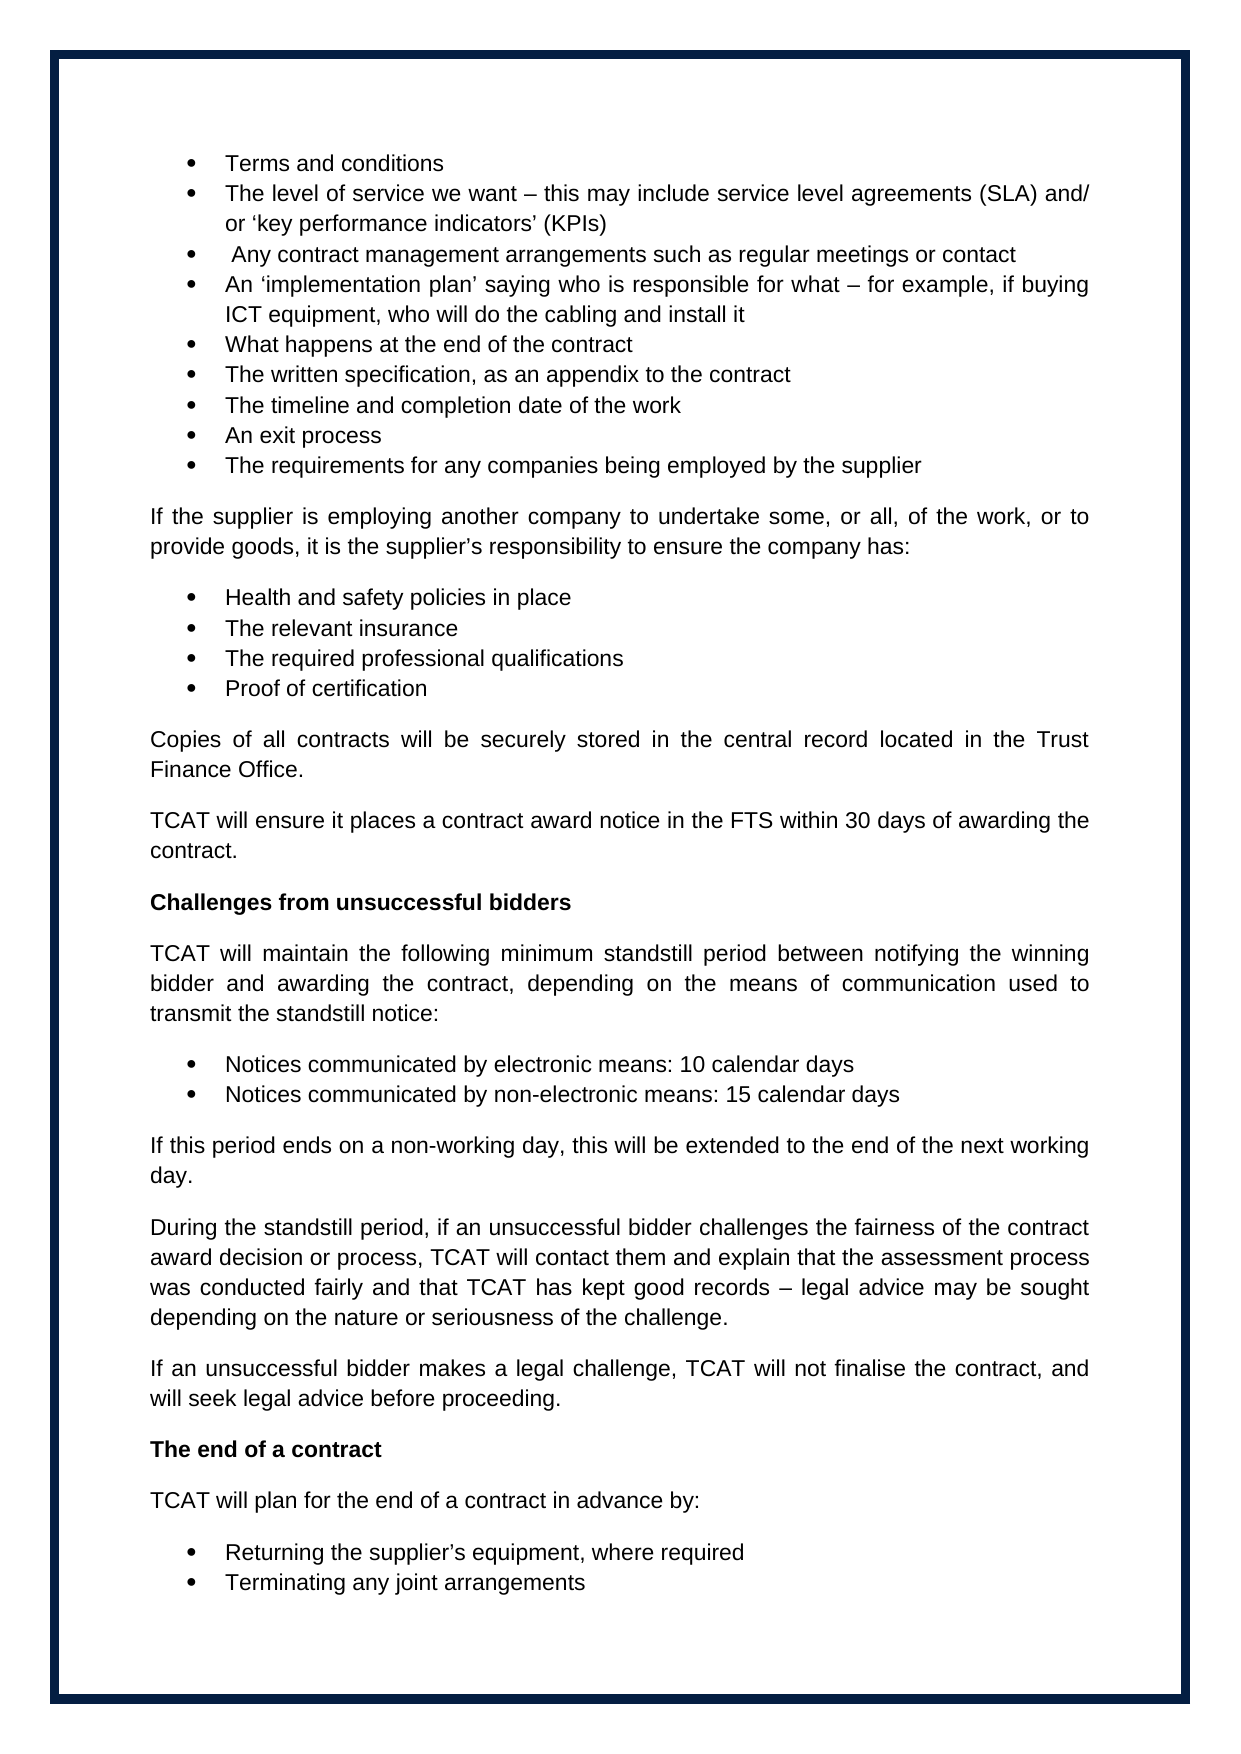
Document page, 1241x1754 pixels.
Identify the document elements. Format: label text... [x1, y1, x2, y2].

list The level of service we want – this may include service level agreements (SLA) and/ or ‘key performance indicators’ (KPIs) [187, 180, 1090, 237]
text TCAT will maintain the following minimum standstill period between notifying the winning bidder and awarding the contract, depending on the means of communication used to transmit the standstill notice: [150, 939, 1090, 1026]
list The relevant insurance [187, 614, 1090, 641]
list Proof of certification [187, 675, 1090, 701]
text If this period ends on a non-working day, this will be extended to the end of the next working day. [150, 1132, 1090, 1189]
list Any contract management arrangements such as regular meetings or contact [187, 241, 1090, 267]
text If an unsuccessful bidder makes a legal challenge, TCAT will not finalise the contract, and will seek legal advice before proceeding. [150, 1355, 1090, 1412]
list Terminating any joint arrangements [187, 1569, 1090, 1595]
list Notices communicated by non-electronic means: 15 calendar days [187, 1081, 1090, 1108]
text TCAT will ensure it places a contract award notice in the FTS within 30 days of awarding the contract. [150, 807, 1090, 864]
list An exit process [187, 422, 1090, 448]
list The requirements for any companies being employed by the supplier [187, 452, 1090, 478]
list Health and safety policies in place [187, 584, 1090, 611]
list An ‘implementation plan’ saying who is responsible for what – for example, if buying ICT equipment, who will do the cabling and install it [187, 271, 1090, 327]
text During the standstill period, if an unsuccessful bidder challenges the fairness of the contract award decision or process, TCAT will contact them and explain that the assessment process was conducted fairly and that TCAT has kept good records – legal advice may be sought depending on the nature or seriousness of the challenge. [150, 1213, 1090, 1331]
list The required professional qualifications [187, 645, 1090, 671]
text TCAT will plan for the end of a contract in advance by: [150, 1487, 1090, 1514]
text Copies of all contracts will be securely stored in the central record located in the Trust Finance Office. [150, 726, 1090, 783]
text The end of a contract [150, 1436, 1090, 1463]
text Challenges from unsuccessful bidders [150, 888, 1090, 915]
text If the supplier is employing another company to undertake some, or all, of the work, or to provide goods, it is the supplier’s responsibility to ensure the company has: [150, 503, 1090, 560]
list Terms and conditions [187, 150, 1090, 176]
list The written specification, as an appendix to the contract [187, 361, 1090, 388]
list What happens at the end of the contract [187, 331, 1090, 358]
list Notices communicated by electronic means: 10 calendar days [187, 1051, 1090, 1077]
list Returning the supplier’s equipment, where required [187, 1538, 1090, 1565]
list The timeline and completion date of the work [187, 392, 1090, 418]
